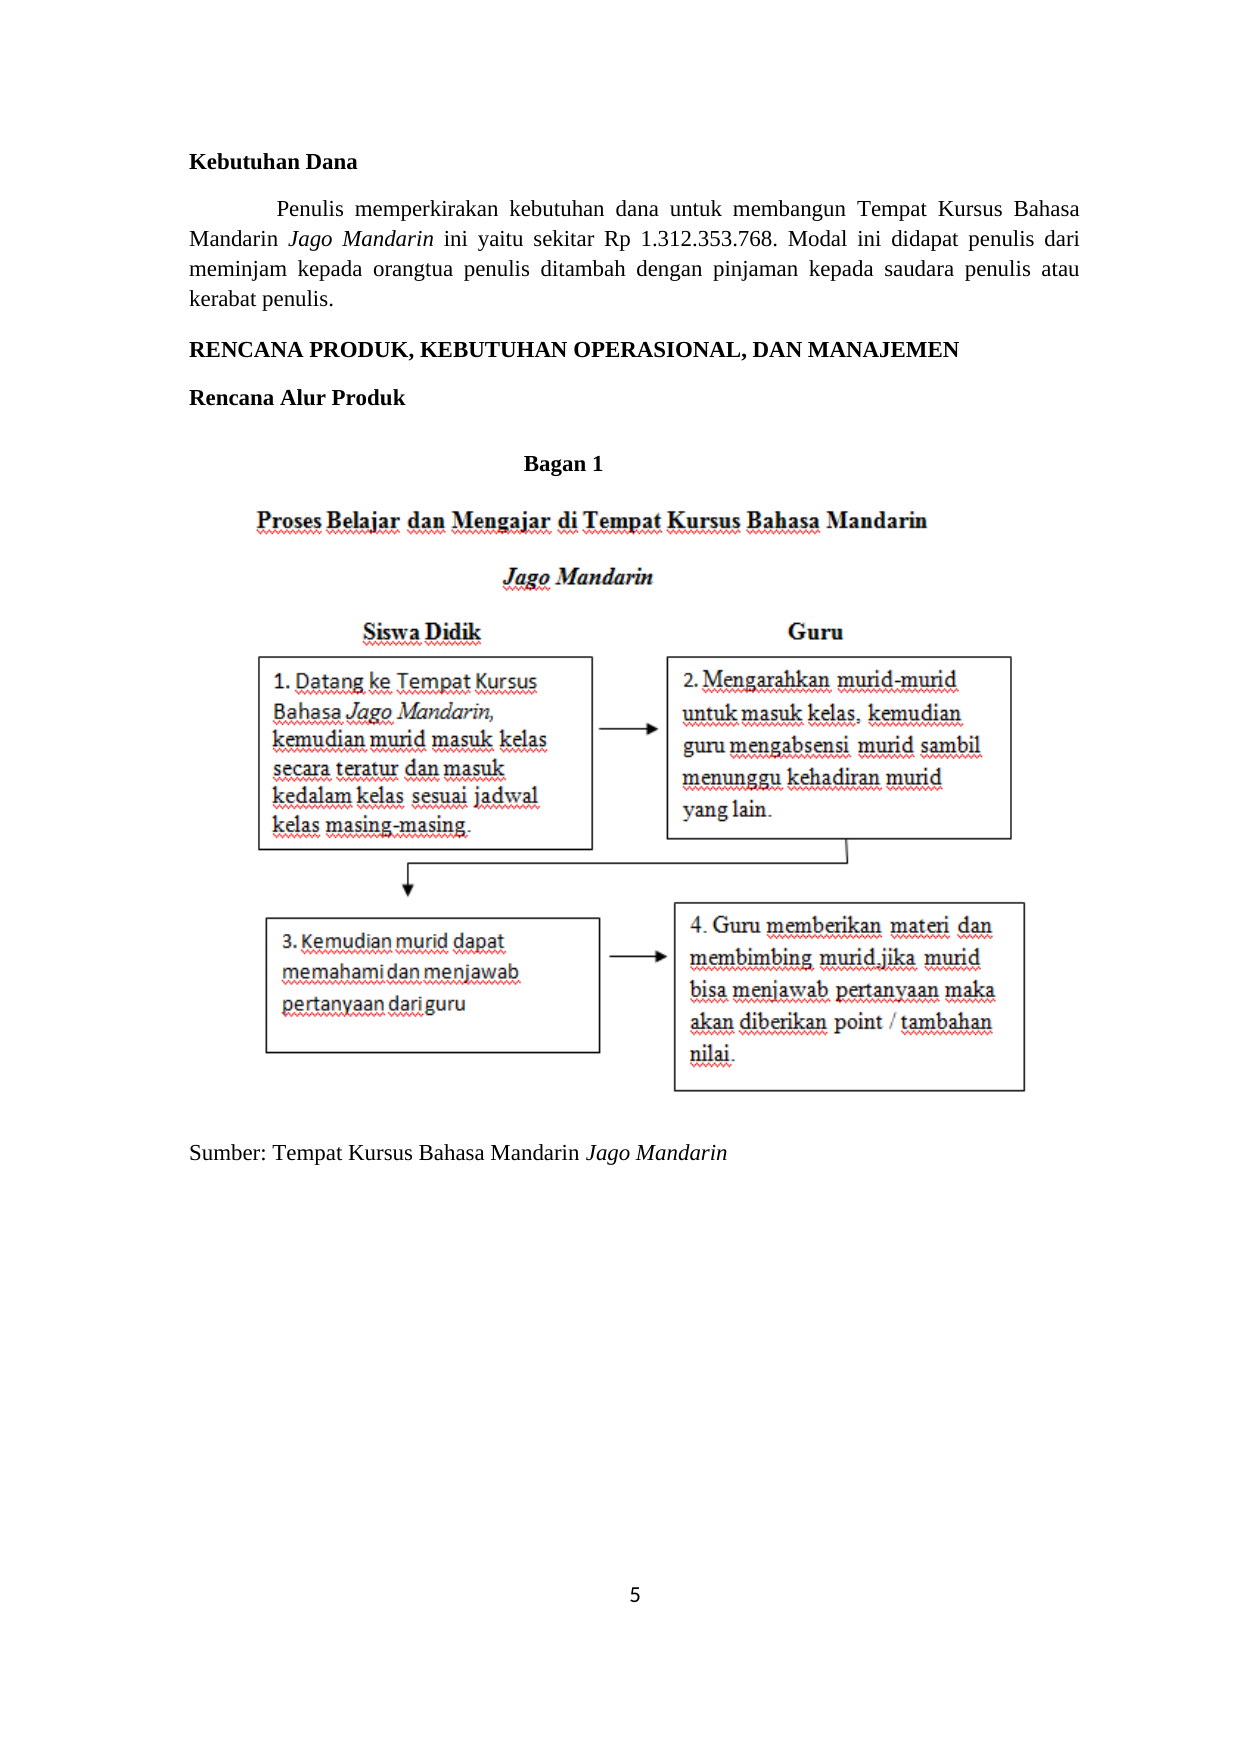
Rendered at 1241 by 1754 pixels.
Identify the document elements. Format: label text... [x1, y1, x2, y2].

text Penulis memperkirakan kebutuhan dana untuk membangun Tempat Kursus Bahasa Mandarin Jago Mandarin ini yaitu sekitar Rp 1.312.353.768. Modal ini didapat penulis dari meminjam kepada orangtua penulis ditambah dengan pinjaman kepada saudara penulis atau kerabat penulis. [189, 195, 1081, 312]
text Rencana Alur Produk [189, 384, 1081, 410]
text Kebutuhan Dana [189, 148, 1081, 174]
picture [226, 429, 1068, 1101]
text RENCANA PRODUK, KEBUTUHAN OPERASIONAL, DAN MANAJEMEN [189, 337, 1081, 363]
